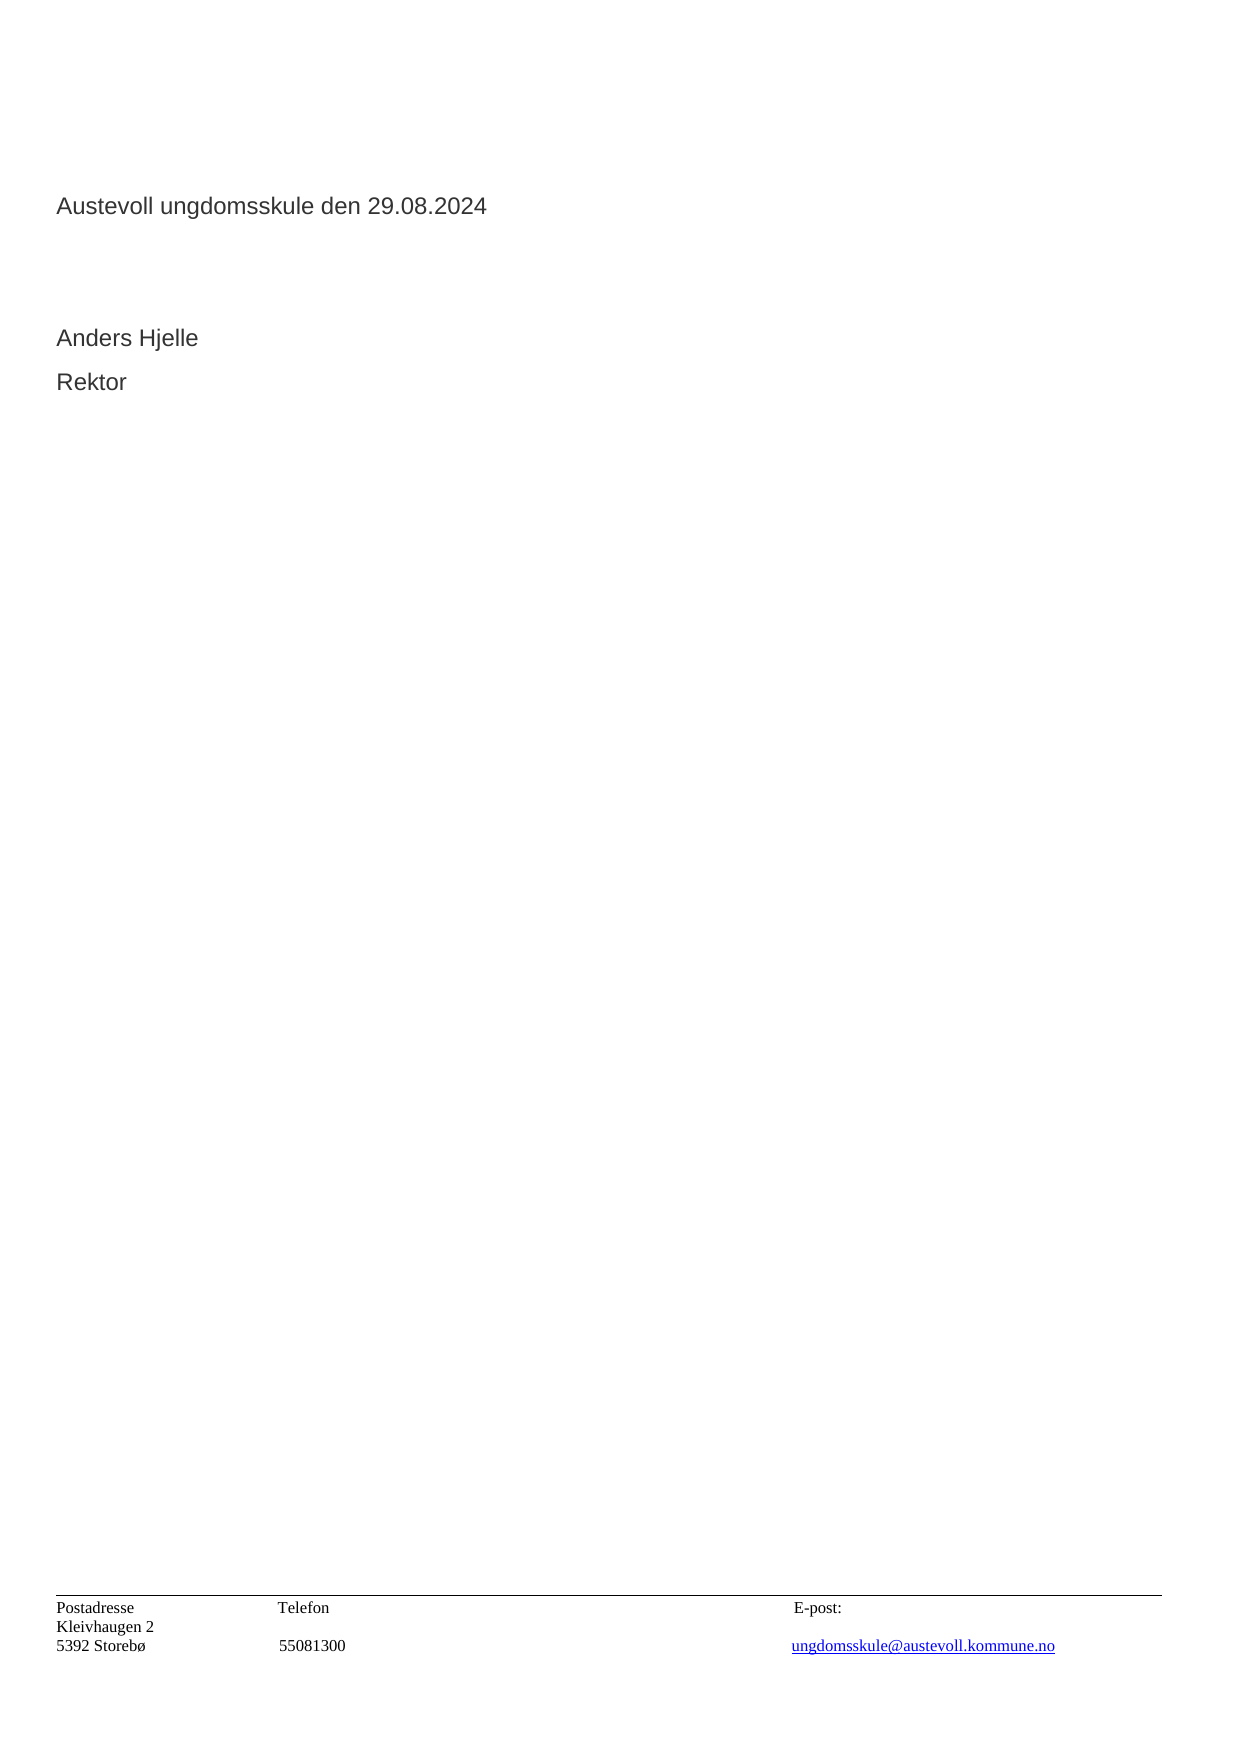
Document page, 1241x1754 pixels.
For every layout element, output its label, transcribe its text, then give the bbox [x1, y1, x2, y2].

text Austevoll ungdomsskule den 29.08.2024 [56, 192, 1162, 219]
text Rektor [56, 368, 1162, 396]
text Anders Hjelle [56, 324, 1162, 352]
